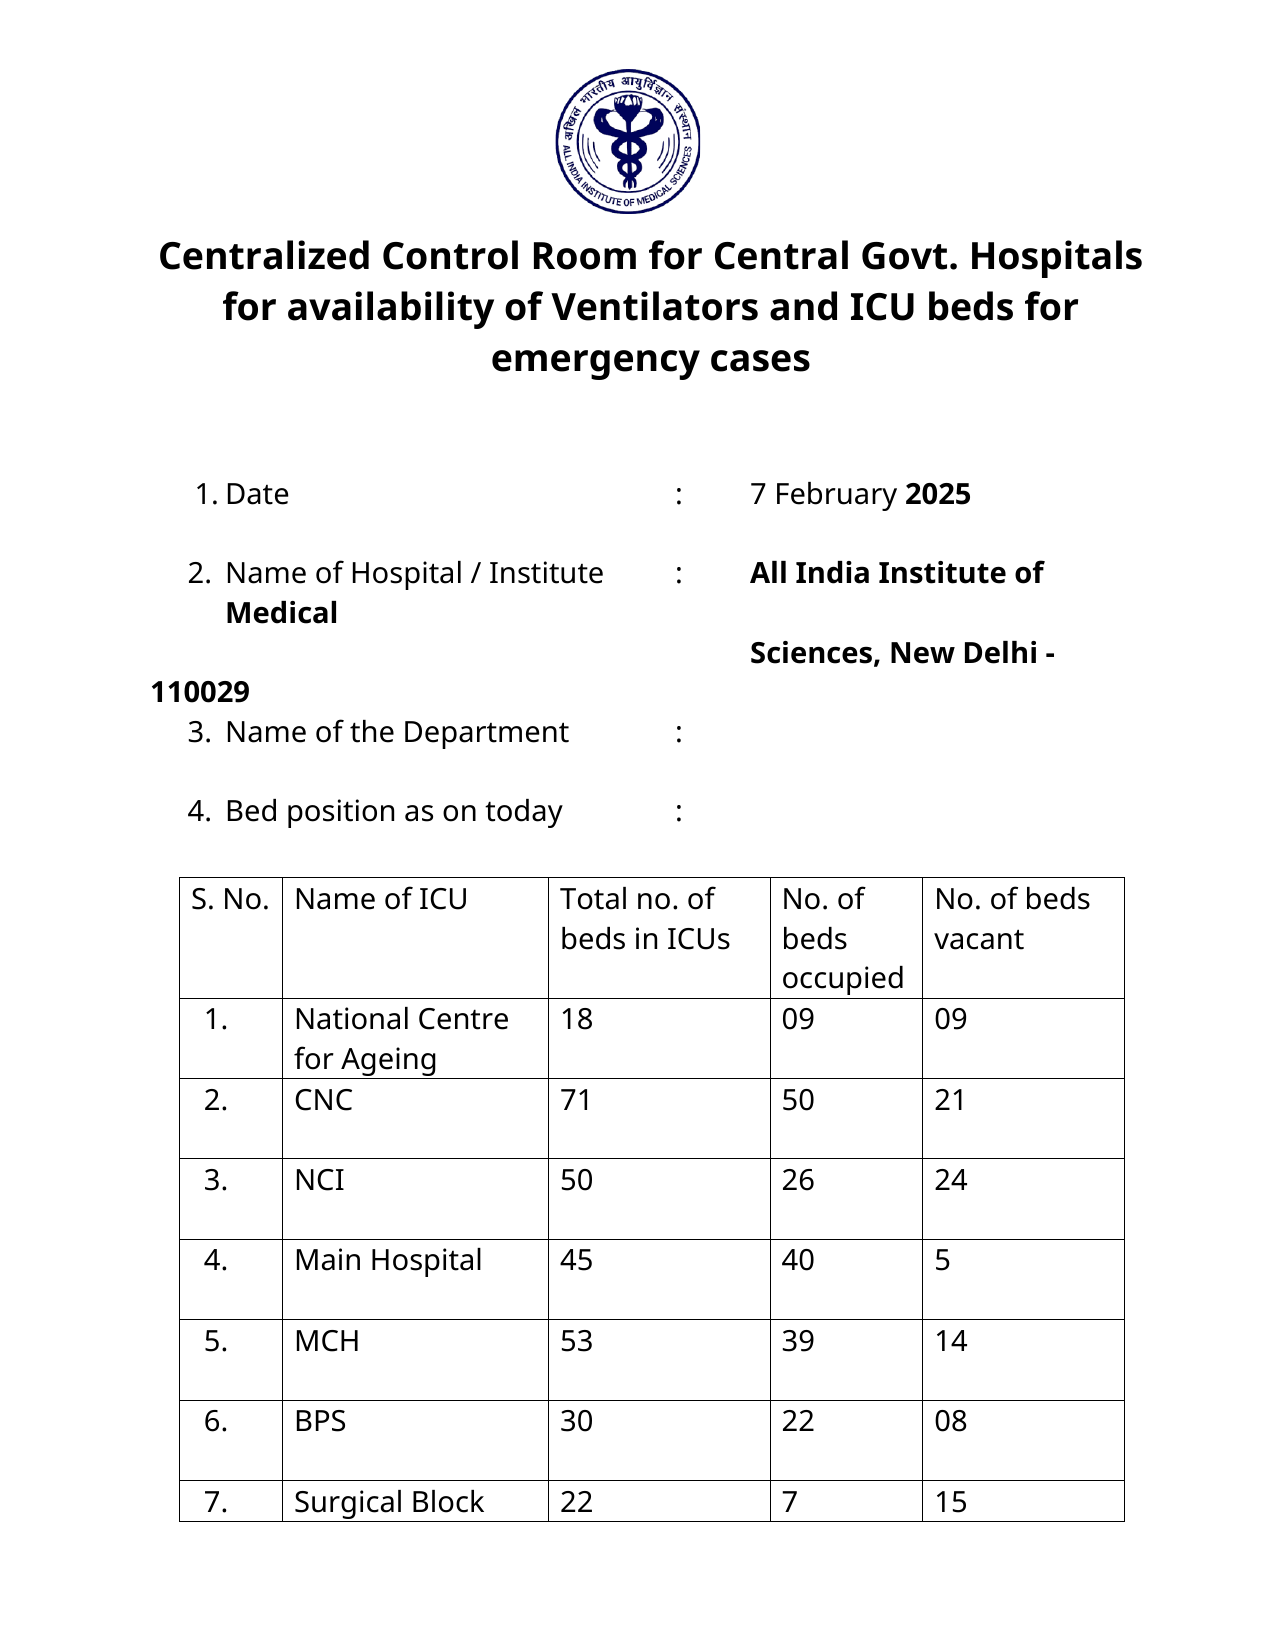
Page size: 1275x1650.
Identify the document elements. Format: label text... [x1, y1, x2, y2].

table_cell NCI [283, 1159, 548, 1239]
table_cell [180, 1481, 282, 1521]
table_cell 22 [549, 1481, 770, 1521]
table_cell 09 [923, 999, 1124, 1078]
table_cell 50 [549, 1159, 770, 1239]
table_header S. No. [180, 878, 282, 997]
table_cell 40 [771, 1240, 922, 1319]
table_cell 5 [923, 1240, 1124, 1319]
table_cell National Centre for Ageing [283, 999, 548, 1078]
table_cell [180, 1401, 282, 1480]
list Name of Hospital / Institute : All India Institute of Medical [187, 553, 1152, 632]
table_cell 26 [771, 1159, 922, 1239]
table_cell [180, 999, 282, 1078]
table_cell 30 [549, 1401, 770, 1480]
table_header Name of ICU [283, 878, 548, 997]
table_cell 14 [923, 1320, 1124, 1399]
table_cell 50 [771, 1079, 922, 1158]
text Sciences, New Delhi - 110029 [150, 632, 1152, 711]
picture [555, 69, 701, 214]
table_cell 18 [549, 999, 770, 1078]
table_cell CNC [283, 1079, 548, 1158]
table_header No. of beds occupied [771, 878, 922, 997]
table_header No. of beds vacant [923, 878, 1124, 997]
table_cell Main Hospital [283, 1240, 548, 1319]
table_cell 53 [549, 1320, 770, 1399]
table_cell 39 [771, 1320, 922, 1399]
table_cell [180, 1079, 282, 1158]
list Bed position as on today : [187, 791, 1152, 830]
table_cell [180, 1159, 282, 1239]
text Centralized Control Room for Central Govt. Hospitals for availability of Ventilators and ICU beds for emergency cases [150, 229, 1152, 382]
table_cell MCH [283, 1320, 548, 1399]
table_cell 09 [771, 999, 922, 1078]
table_cell 24 [923, 1159, 1124, 1239]
table_header Total no. of beds in ICUs [549, 878, 770, 997]
list Name of the Department : [187, 711, 1152, 751]
table_cell 71 [549, 1079, 770, 1158]
table_cell BPS [283, 1401, 548, 1480]
table_cell 22 [771, 1401, 922, 1480]
table_cell [180, 1320, 282, 1399]
list Date : 7 February 2025 [187, 473, 1152, 513]
table_cell 7 [771, 1481, 922, 1521]
table_cell [180, 1240, 282, 1319]
table_cell 45 [549, 1240, 770, 1319]
table_cell 15 [923, 1481, 1124, 1521]
table_cell 08 [923, 1401, 1124, 1480]
table_cell Surgical Block [283, 1481, 548, 1521]
table_cell 21 [923, 1079, 1124, 1158]
